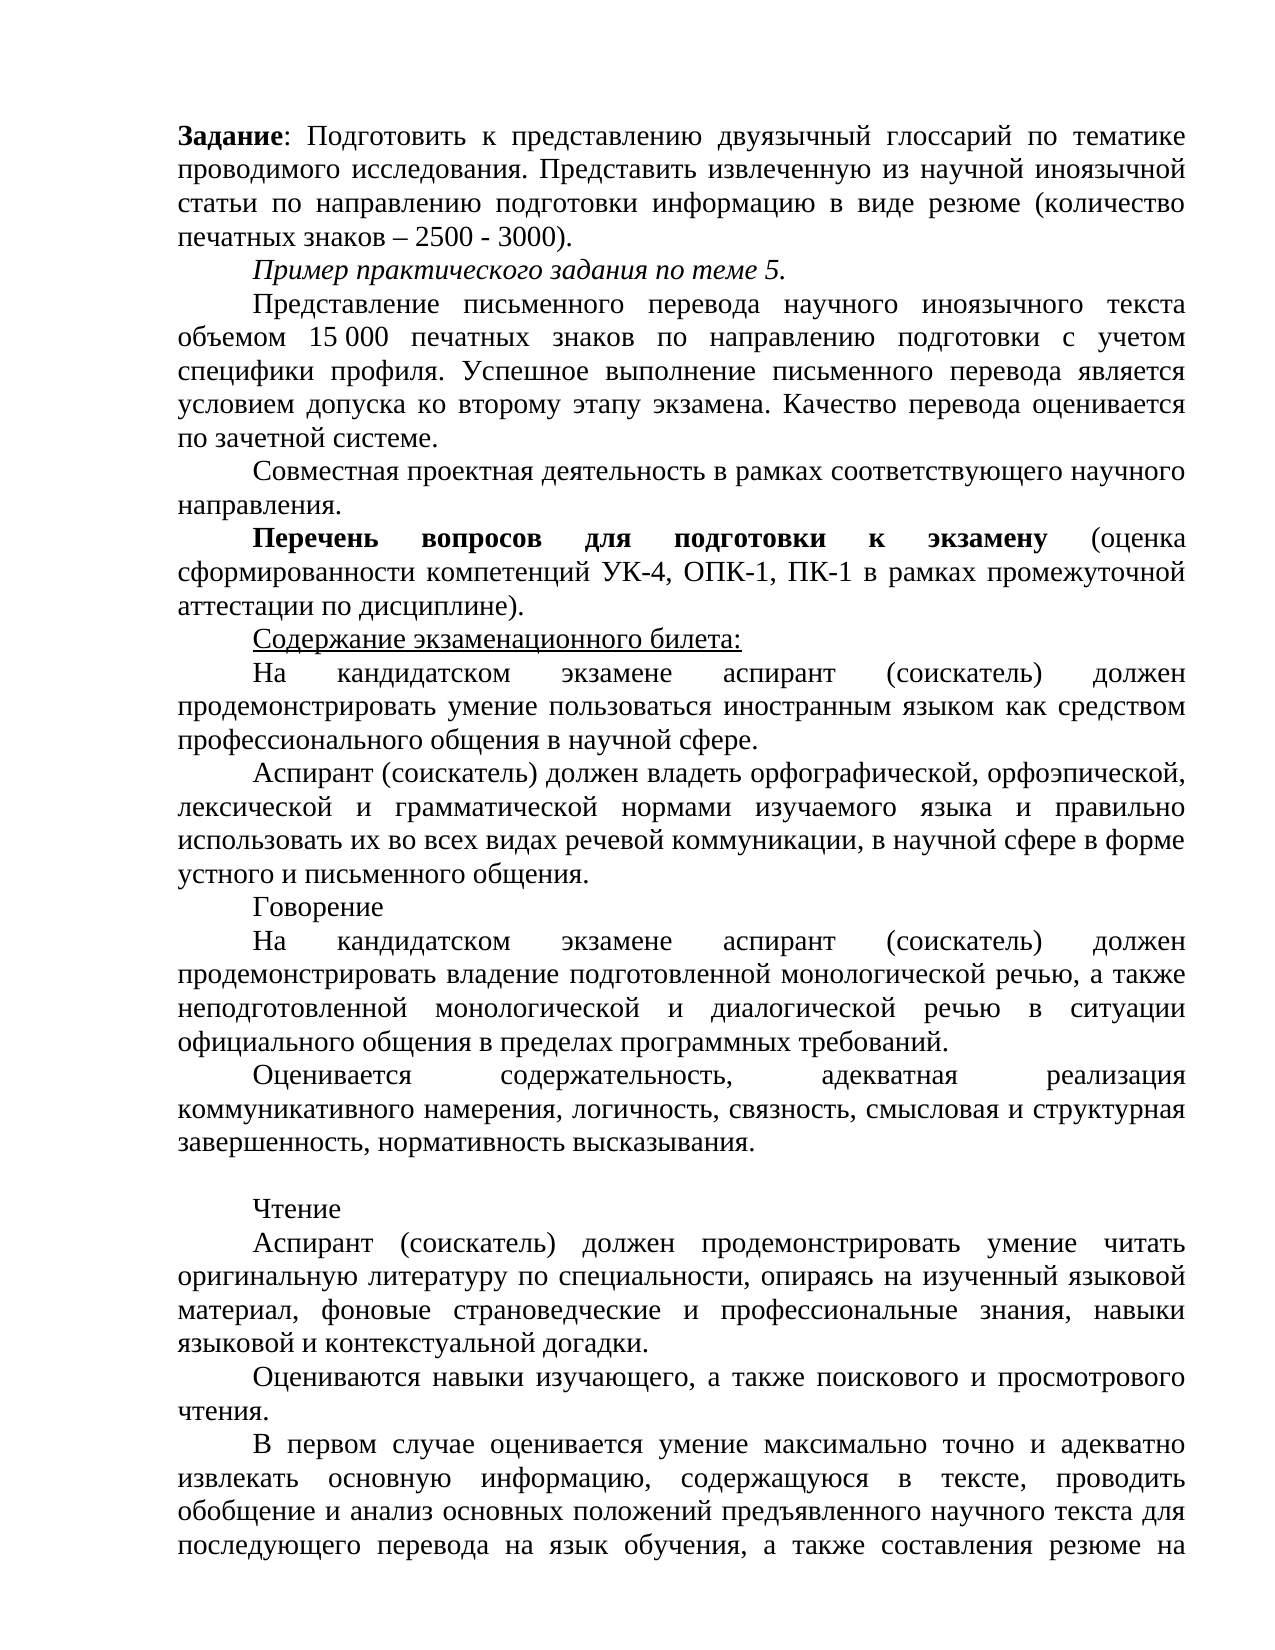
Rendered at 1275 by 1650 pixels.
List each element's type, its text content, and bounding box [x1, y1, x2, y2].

text Чтение [177, 1191, 1186, 1225]
text Говорение [177, 889, 1186, 923]
text На кандидатском экзамене аспирант (соискатель) должен продемонстрировать умение пользоваться иностранным языком как средством профессионального общения в научной сфере. [177, 655, 1186, 755]
text Задание: Подготовить к представлению двуязычный глоссарий по тематике проводимого исследования. Представить извлеченную из научной иноязычной статьи по направлению подготовки информацию в виде резюме (количество печатных знаков – 2500 - 3000). [177, 118, 1186, 252]
text Перечень вопросов для подготовки к экзамену (оценка сформированности компетенций УК-4, ОПК-1, ПК-1 в рамках промежуточной аттестации по дисциплине). [177, 521, 1186, 621]
text Совместная проектная деятельность в рамках соответствующего научного направления. [177, 453, 1186, 521]
text Оцениваются навыки изучающего, а также поискового и просмотрового чтения. [177, 1359, 1186, 1426]
text Содержание экзаменационного билета: [177, 621, 1186, 655]
text Аспирант (соискатель) должен продемонстрировать умение читать оригинальную литературу по специальности, опираясь на изученный языковой материал, фоновые страноведческие и профессиональные знания, навыки языковой и контекстуальной догадки. [177, 1225, 1186, 1359]
text Оценивается содержательность, адекватная реализация коммуникативного намерения, логичность, связность, смысловая и структурная завершенность, нормативность высказывания. [177, 1057, 1186, 1158]
text Представление письменного перевода научного иноязычного текста объемом 15 000 печатных знаков по направлению подготовки с учетом специфики профиля. Успешное выполнение письменного перевода является условием допуска ко второму этапу экзамена. Качество перевода оценивается по зачетной системе. [177, 286, 1186, 453]
text Аспирант (соискатель) должен владеть орфографической, орфоэпической, лексической и грамматической нормами изучаемого языка и правильно использовать их во всех видах речевой коммуникации, в научной сфере в форме устного и письменного общения. [177, 755, 1186, 889]
text На кандидатском экзамене аспирант (соискатель) должен продемонстрировать владение подготовленной монологической речью, а также неподготовленной монологической и диалогической речью в ситуации официального общения в пределах программных требований. [177, 923, 1186, 1057]
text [177, 1426, 1186, 1560]
text Пример практического задания по теме 5. [177, 252, 1186, 286]
